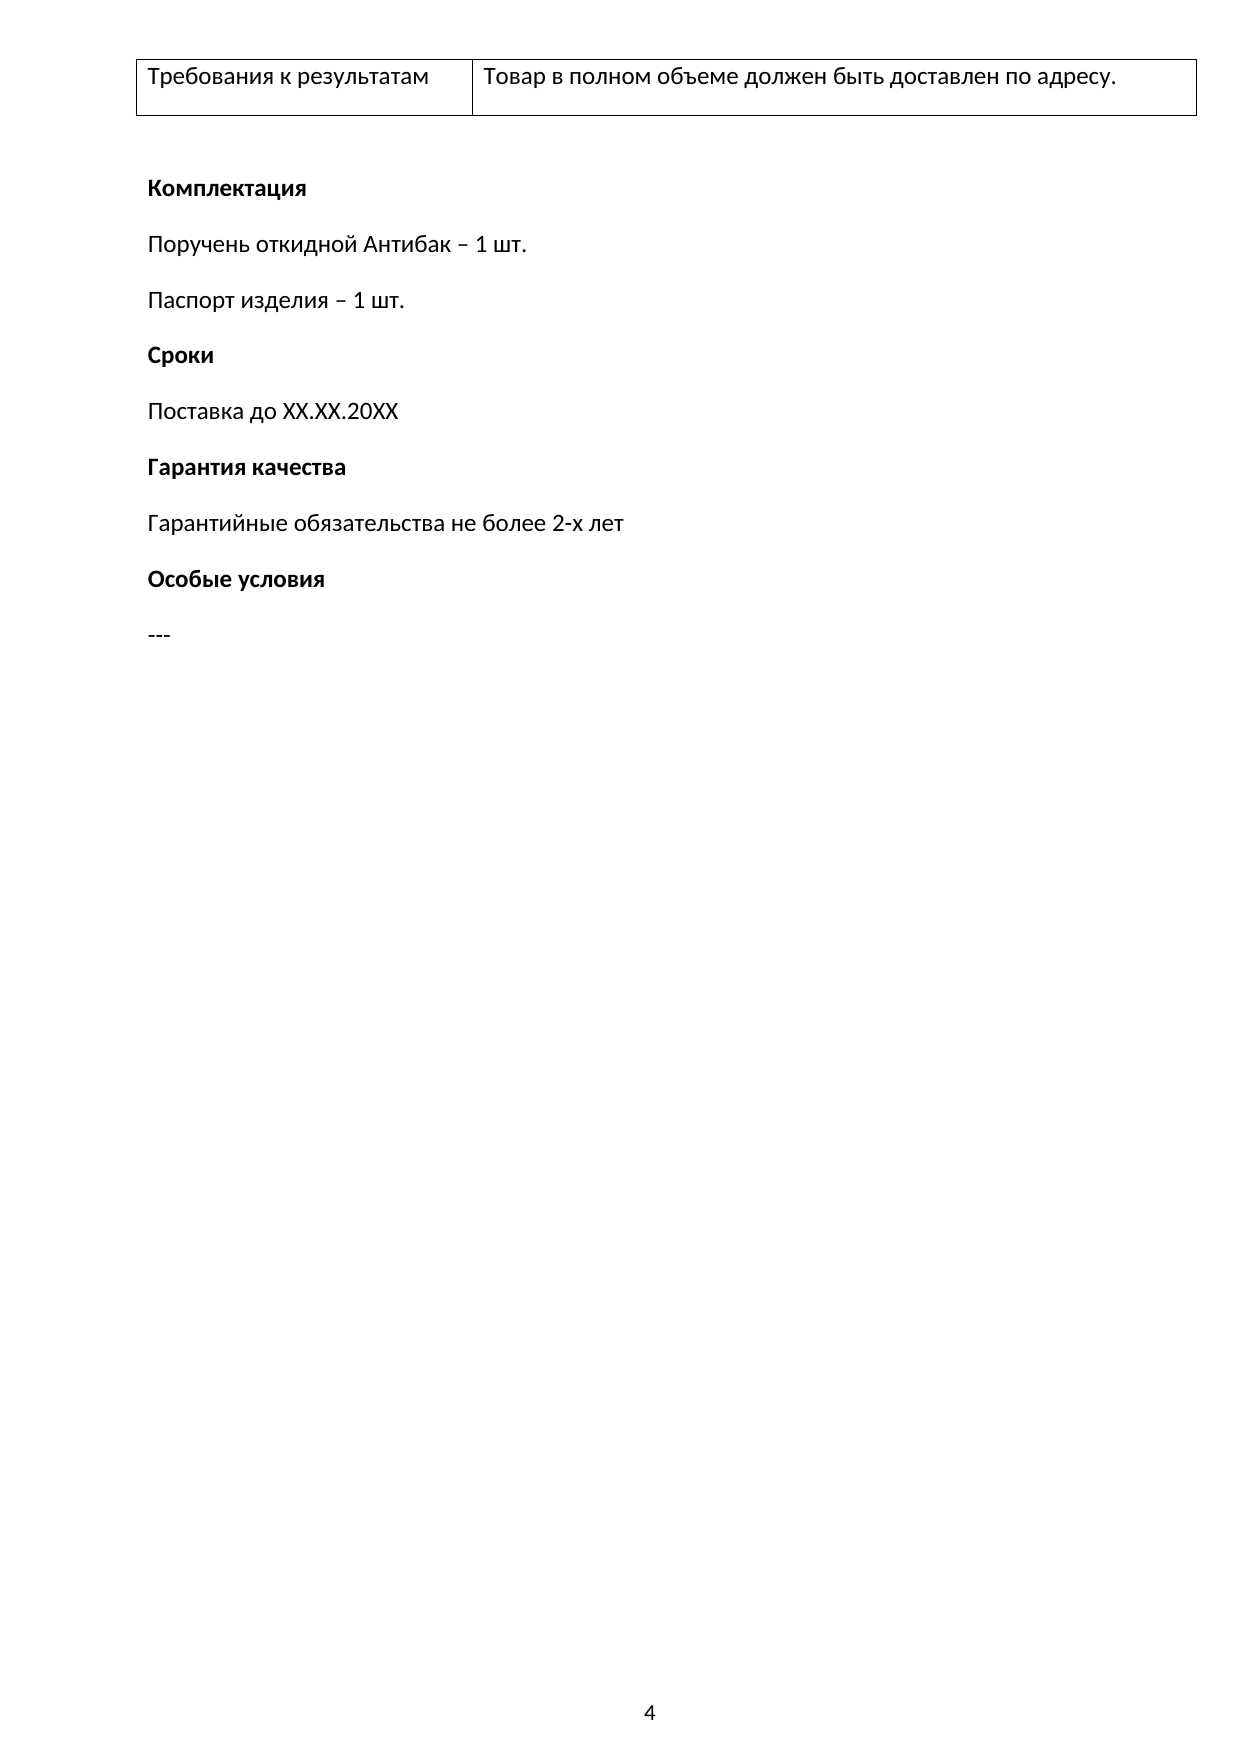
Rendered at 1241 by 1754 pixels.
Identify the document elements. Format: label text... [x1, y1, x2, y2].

text Поручень откидной Антибак – 1 шт. [148, 228, 1152, 258]
table_cell Товар в полном объеме должен быть доставлен по адресу. [473, 60, 1196, 115]
text Сроки [148, 340, 1152, 370]
text Комплектация [148, 172, 1152, 203]
text Гарантия качества [148, 451, 1152, 482]
text Паспорт изделия – 1 шт. [148, 284, 1152, 314]
text Поставка до ХХ.ХХ.20ХХ [148, 396, 1152, 426]
text Особые условия [148, 563, 1152, 593]
text --- [148, 619, 1152, 649]
table_cell Требования к результатам [137, 60, 472, 115]
text Гарантийные обязательства не более 2-х лет [148, 507, 1152, 538]
